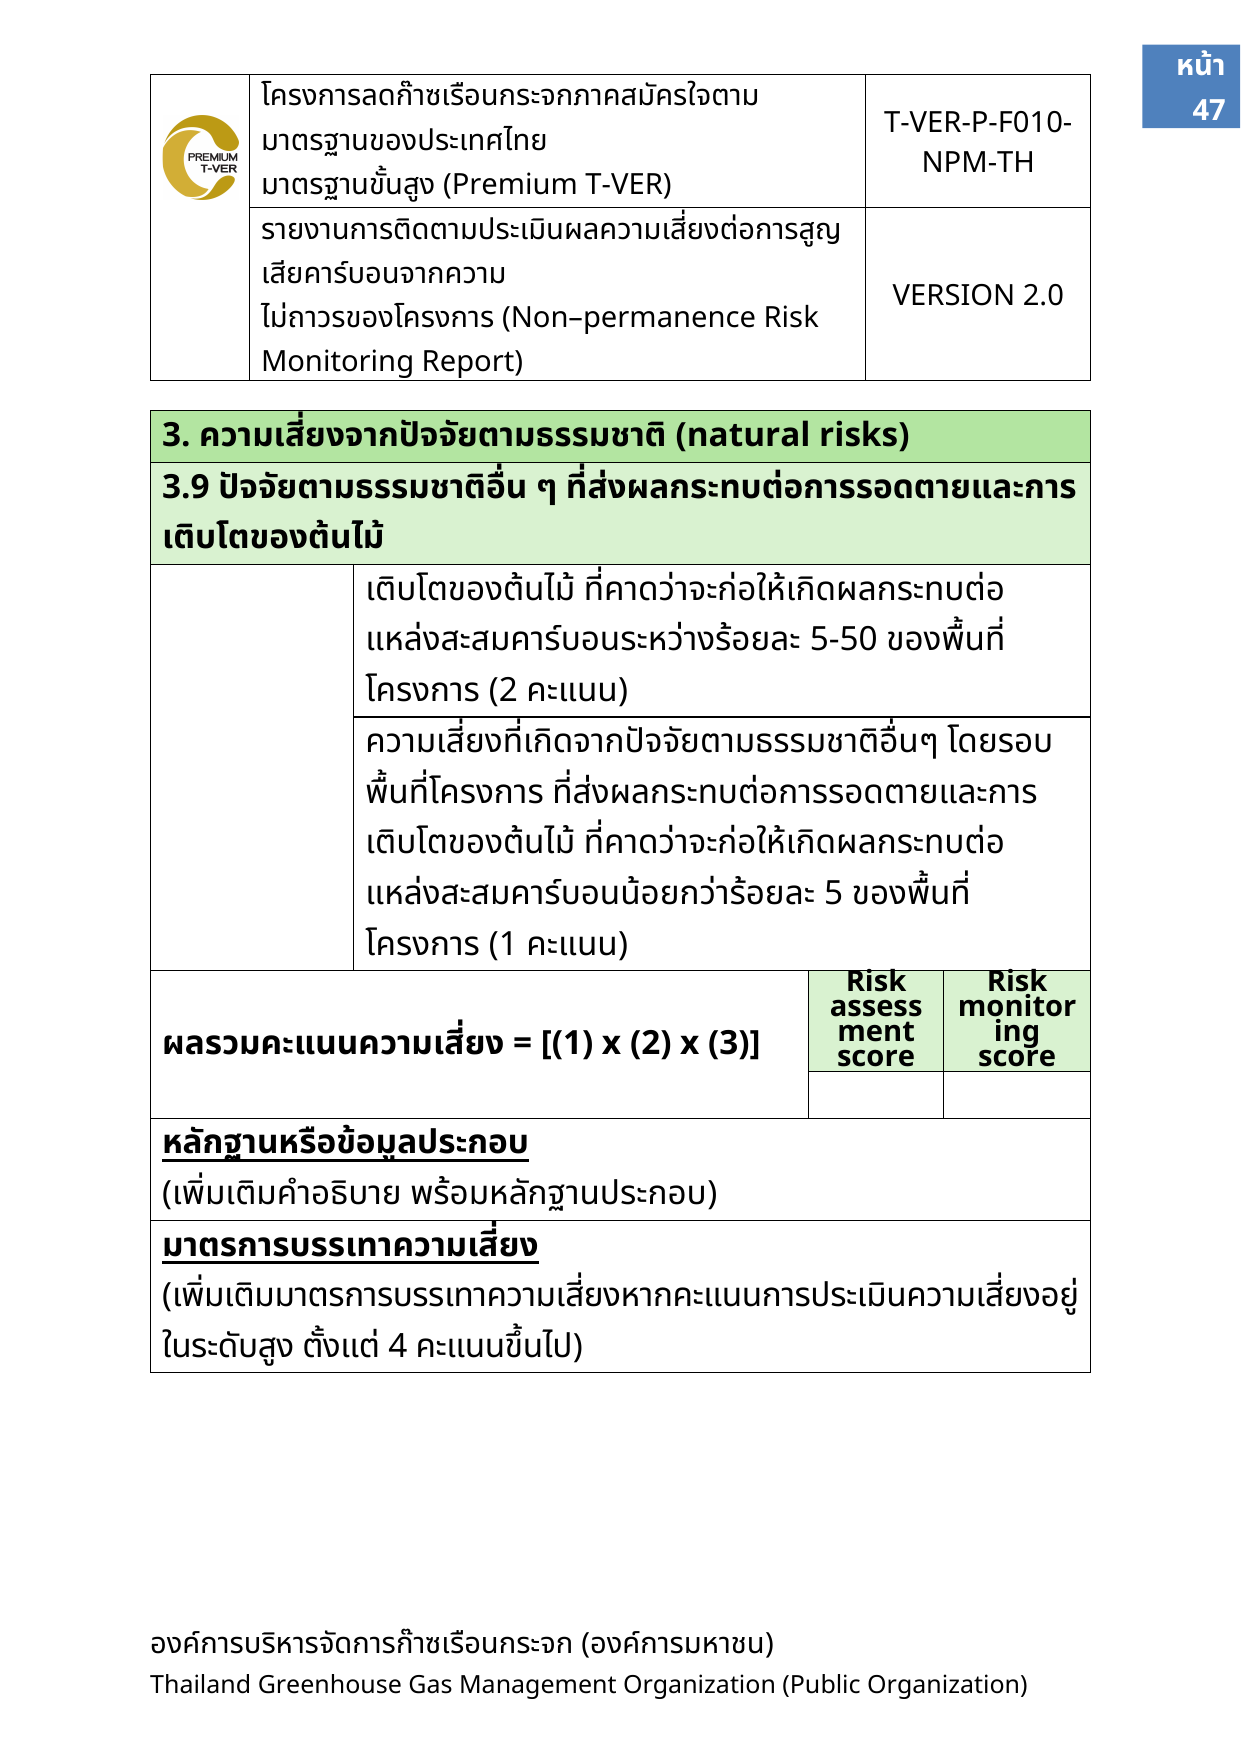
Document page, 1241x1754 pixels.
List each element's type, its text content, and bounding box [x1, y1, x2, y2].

table_cell [809, 1072, 943, 1117]
table_cell ผลรวมคะแนนความเสี่ยง = [(1) x (2) x (3)] [151, 971, 808, 1117]
table_cell มาตรการบรรเทาความเสี่ยง (เพิ่มเติมมาตรการบรรเทาความเสี่ยงหากคะแนนการประเมินความเสี่ยงอยู่ในระดับสูง ตั้งแต่ 4 คะแนนขึ้นไป) [151, 1221, 1090, 1372]
table_cell หลักฐานหรือข้อมูลประกอบ (เพิ่มเติมคำอธิบาย พร้อมหลักฐานประกอบ) [151, 1119, 1090, 1219]
picture [162, 115, 239, 200]
table_header 3. ความเสี่ยงจากปัจจัยตามธรรมชาติ (natural risks) [151, 411, 1090, 462]
table_cell ความเสี่ยงที่เกิดจากปัจจัยตามธรรมชาติอื่นๆ โดยรอบพื้นที่โครงการ ที่ส่งผลกระทบต่อการรอดตายและการเติบโตของต้นไม้ ที่คาดว่าจะก่อให้เกิดผลกระทบต่อแหล่งสะสมคาร์บอนน้อยกว่าร้อยละ 5 ของพื้นที่โครงการ (1 คะแนน) [354, 718, 1090, 970]
table_cell ความเสี่ยงที่เกิดจากปัจจัยตามธรรมชาติอื่นๆ โดยรอบพื้นที่โครงการ ที่ส่งผลกระทบต่อการรอดตายและการเติบโตของต้นไม้ ที่คาดว่าจะก่อให้เกิดผลกระทบต่อแหล่งสะสมคาร์บอนระหว่างร้อยละ 5-50 ของพื้นที่โครงการ (2 คะแนน) [354, 565, 1090, 716]
table_cell [944, 1072, 1090, 1117]
table_cell 3.9 ปัจจัยตามธรรมชาติอื่น ๆ ที่ส่งผลกระทบต่อการรอดตายและการเติบโตของต้นไม้ [151, 463, 1090, 564]
table_cell Risk assessment score [809, 971, 943, 1071]
table_cell Risk monitoring score [944, 971, 1090, 1071]
